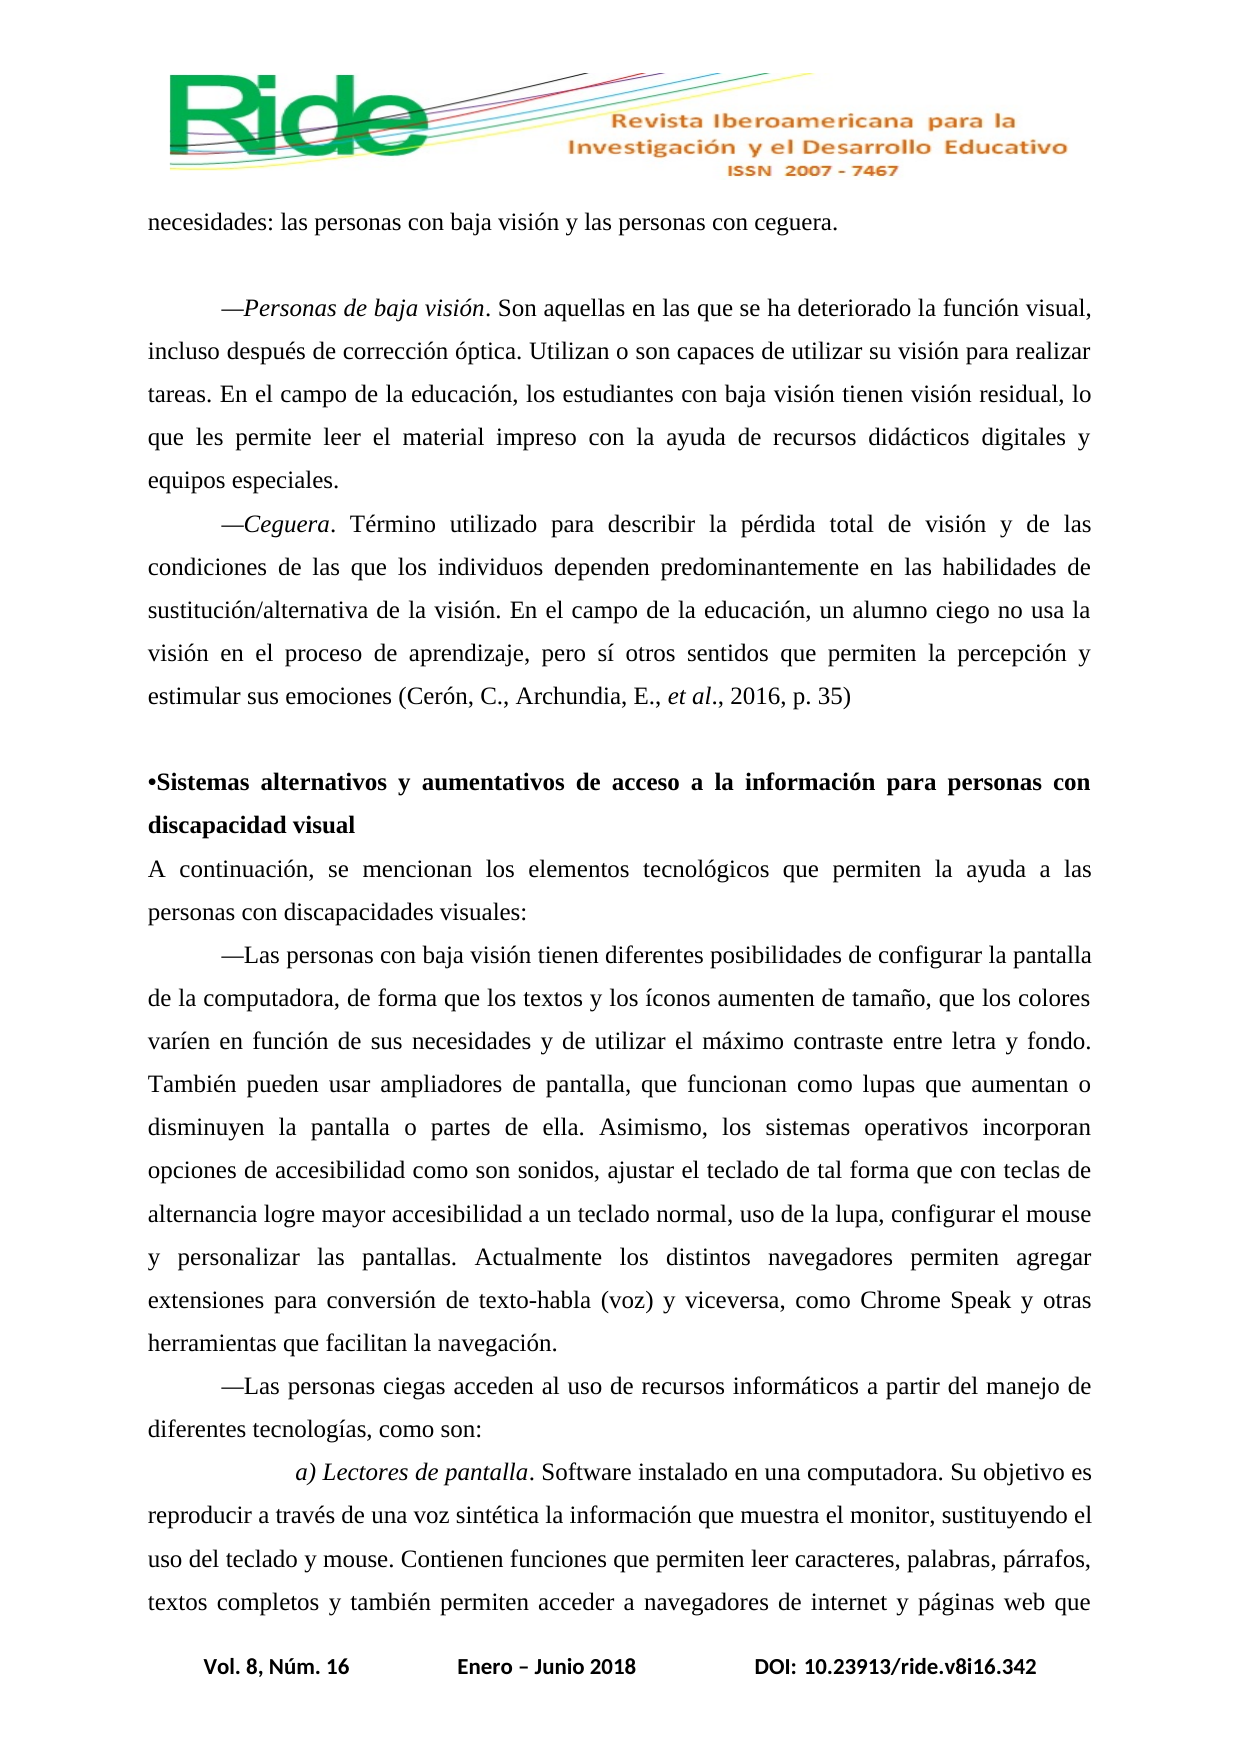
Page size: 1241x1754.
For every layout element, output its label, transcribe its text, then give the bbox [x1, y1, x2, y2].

text A continuación, se mencionan los elementos tecnológicos que permiten la ayuda a las personas con discapacidades visuales: [148, 854, 1092, 926]
text —Las personas ciegas acceden al uso de recursos informáticos a partir del manejo de diferentes tecnologías, como son: [148, 1371, 1092, 1443]
text •Sistemas alternativos y aumentativos de acceso a la información para personas con discapacidad visual [148, 767, 1092, 839]
text —Personas de baja visión. Son aquellas en las que se ha deteriorado la función visual, incluso después de corrección óptica. Utilizan o son capaces de utilizar su visión para realizar tareas. En el campo de la educación, los estudiantes con baja visión tienen visión residual, lo que les permite leer el material impreso con la ayuda de recursos didácticos digitales y equipos especiales. [148, 293, 1092, 494]
text —Las personas con baja visión tienen diferentes posibilidades de configurar la pantalla de la computadora, de forma que los textos y los íconos aumenten de tamaño, que los colores varíen en función de sus necesidades y de utilizar el máximo contraste entre letra y fondo. También pueden usar ampliadores de pantalla, que funcionan como lupas que aumentan o disminuyen la pantalla o partes de ella. Asimismo, los sistemas operativos incorporan opciones de accesibilidad como son sonidos, ajustar el teclado de tal forma que con teclas de alternancia logre mayor accesibilidad a un teclado normal, uso de la lupa, configurar el mouse y personalizar las pantallas. Actualmente los distintos navegadores permiten agregar extensiones para conversión de texto-habla (voz) y viceversa, como Chrome Speak y otras herramientas que facilitan la navegación. [148, 940, 1092, 1357]
text —Ceguera. Término utilizado para describir la pérdida total de visión y de las condiciones de las que los individuos dependen predominantemente en las habilidades de sustitución/alternativa de la visión. En el campo de la educación, un alumno ciego no usa la visión en el proceso de aprendizaje, pero sí otros sentidos que permiten la percepción y estimular sus emociones (Cerón, C., Archundia, E., et al., 2016, p. 35) [148, 509, 1092, 710]
picture [169, 73, 1071, 180]
